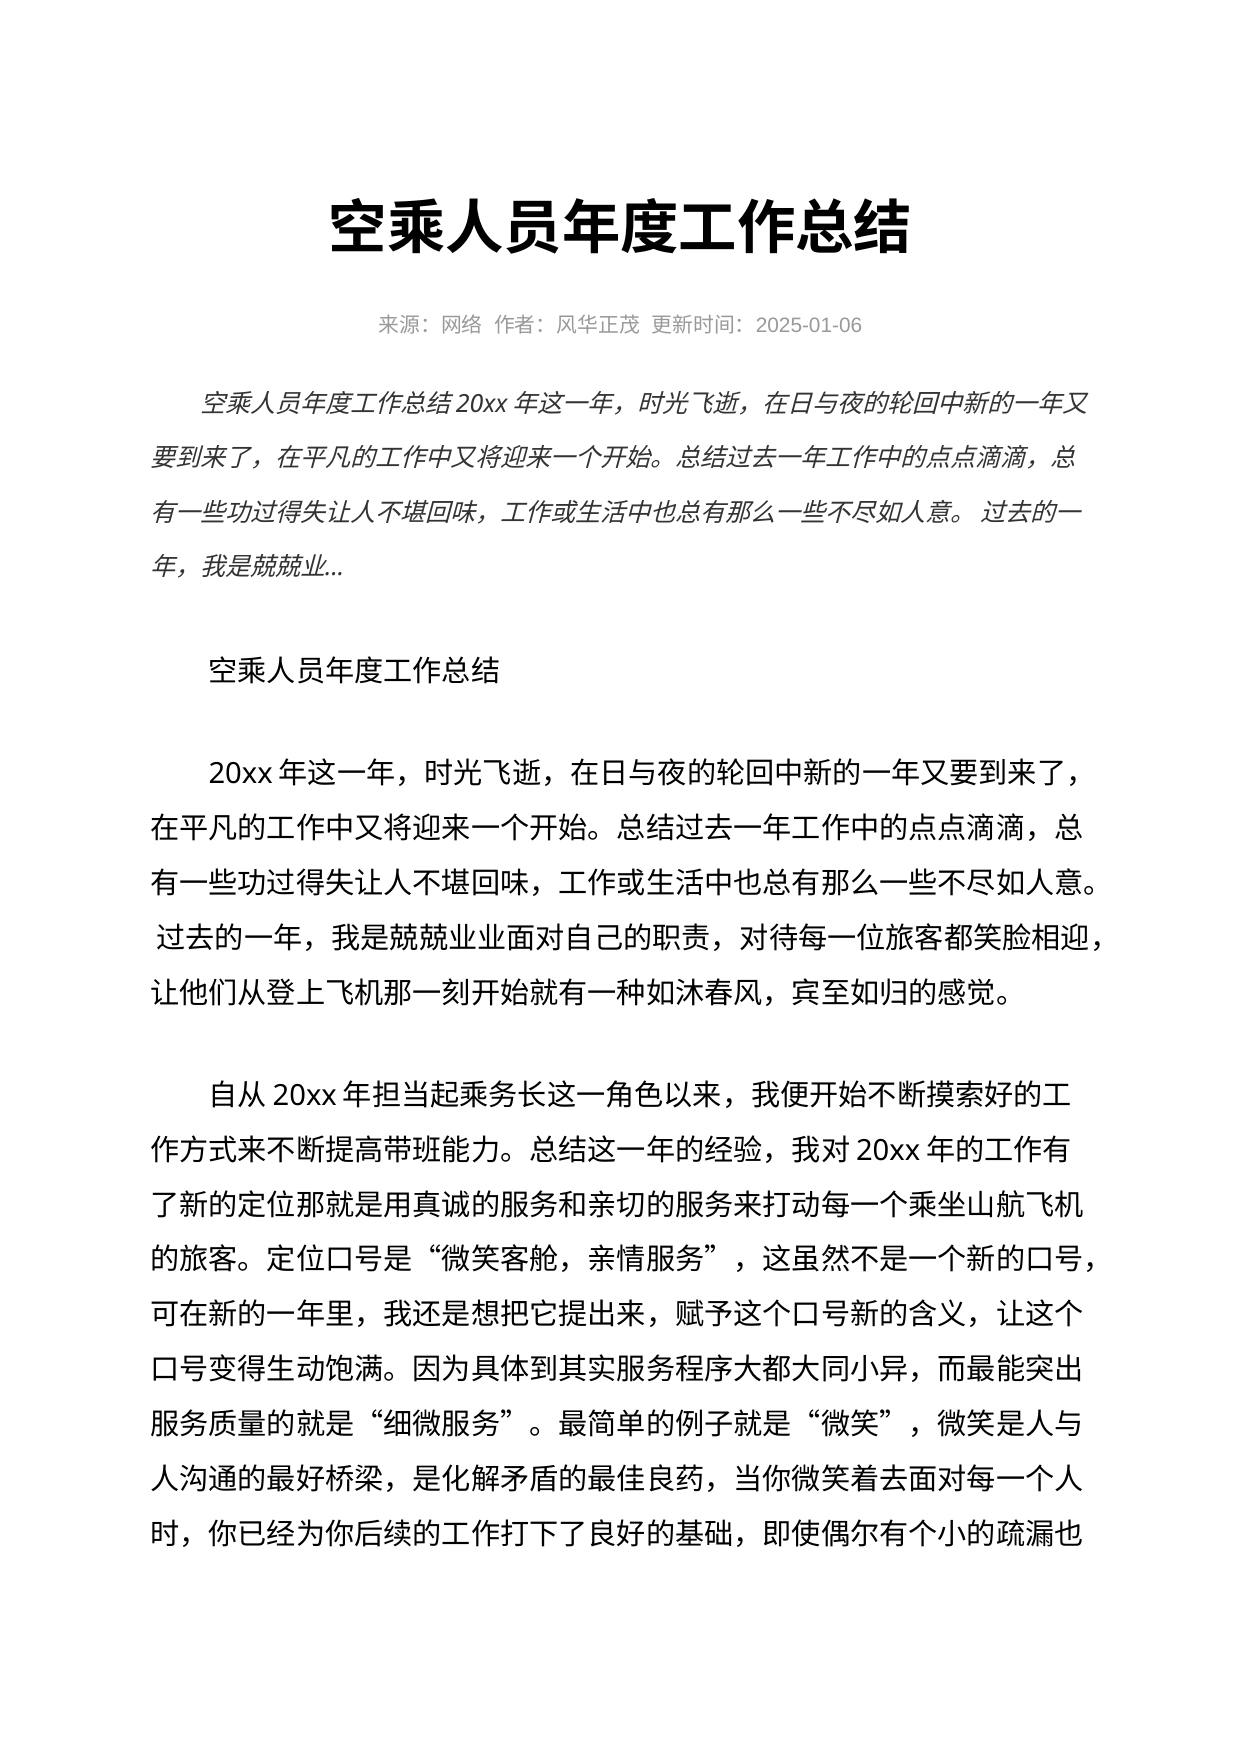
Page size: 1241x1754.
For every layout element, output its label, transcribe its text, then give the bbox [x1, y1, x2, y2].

text 20xx年这一年，时光飞逝，在日与夜的轮回中新的一年又要到来了，在平凡的工作中又将迎来一个开始。总结过去一年工作中的点点滴滴，总有一些功过得失让人不堪回味，工作或生活中也总有那么一些不尽如人意。 过去的一年，我是兢兢业业面对自己的职责，对待每一位旅客都笑脸相迎，让他们从登上飞机那一刻开始就有一种如沐春风，宾至如归的感觉。 [150, 749, 1090, 1012]
text 空乘人员年度工作总结 20xx年这一年，时光飞逝，在日与夜的轮回中新的一年又要到来了，在平凡的工作中又将迎来一个开始。总结过去一年工作中的点点滴滴，总有一些功过得失让人不堪回味，工作或生活中也总有那么一些不尽如人意。 过去的一年，我是兢兢业... [150, 383, 1090, 583]
text 来源：网络 作者：风华正茂 更新时间：2025-01-06 [150, 313, 1090, 337]
subtitle 空乘人员年度工作总结 [150, 181, 1090, 266]
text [150, 1071, 1090, 1553]
text 空乘人员年度工作总结 [150, 648, 1090, 690]
